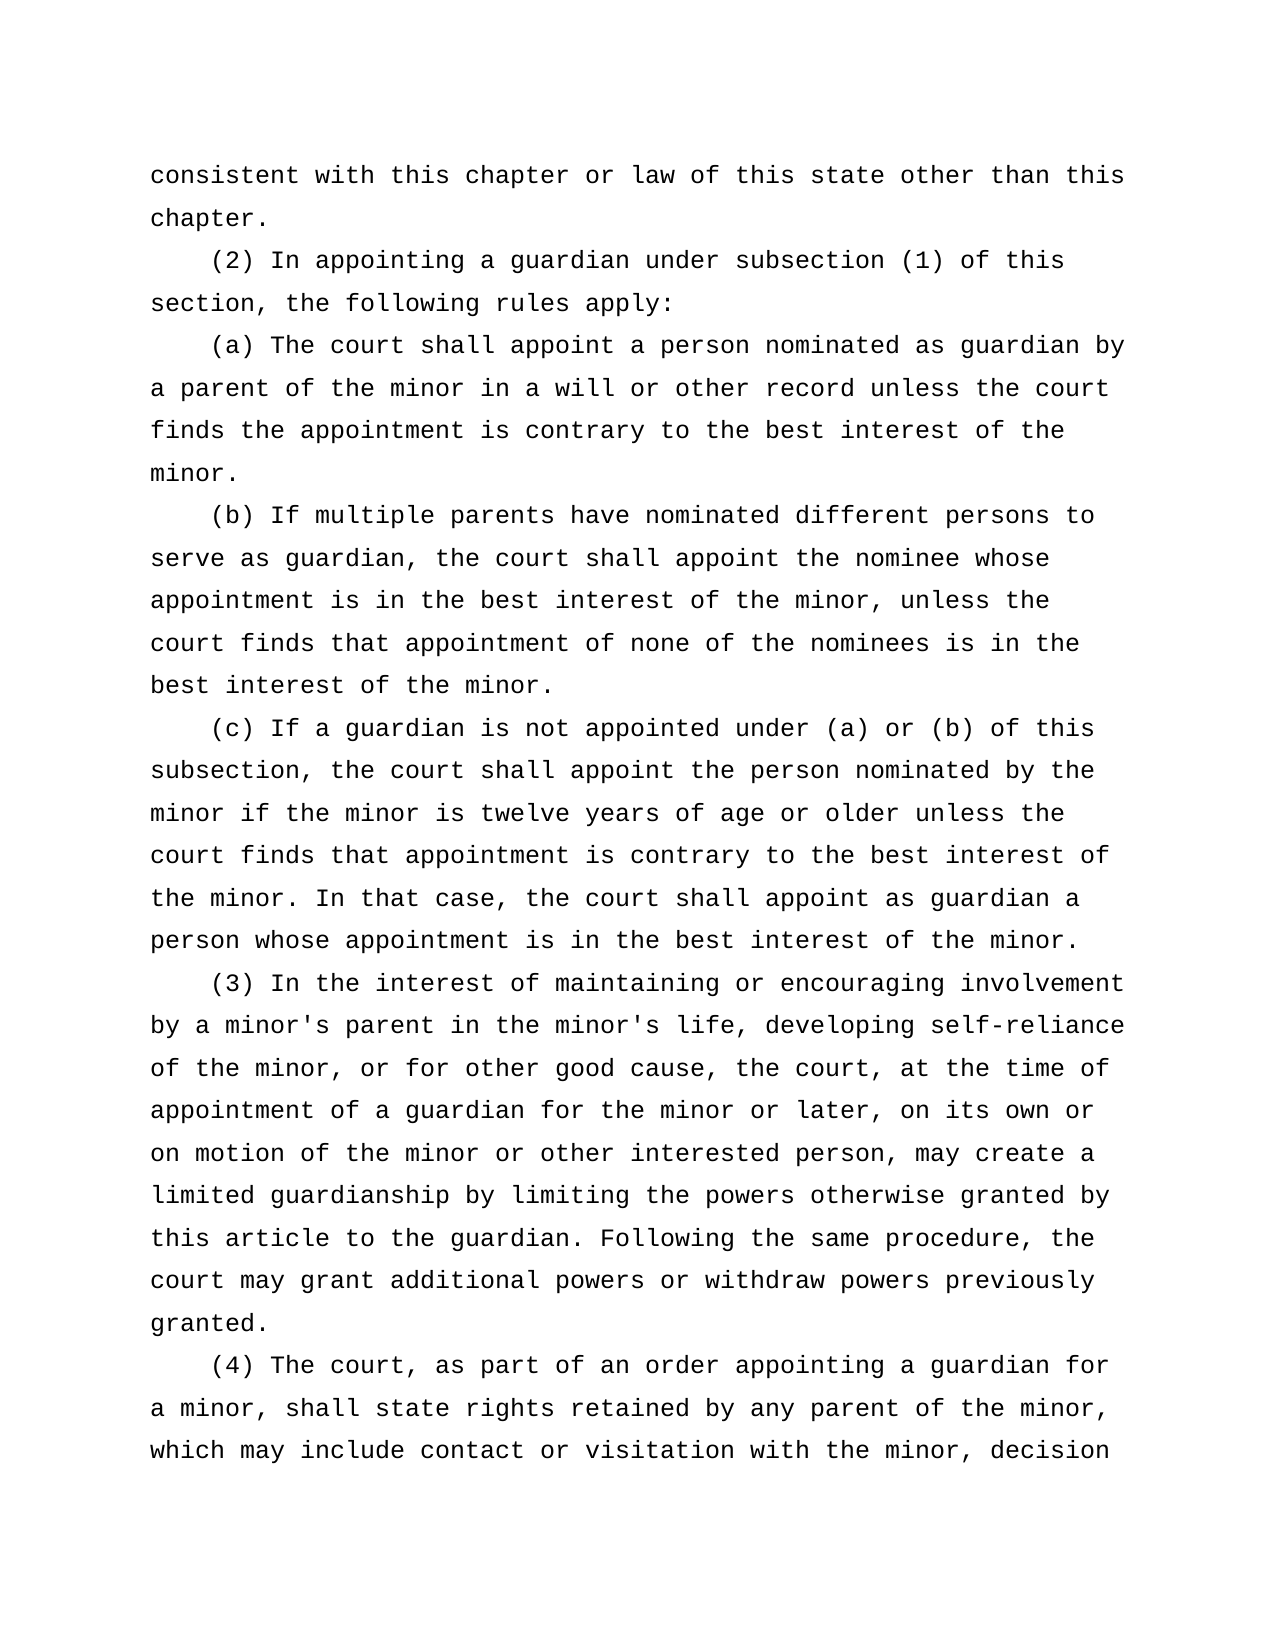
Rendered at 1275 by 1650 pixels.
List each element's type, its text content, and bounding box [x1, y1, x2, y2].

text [150, 1340, 1125, 1467]
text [150, 150, 1125, 235]
text (b) If multiple parents have nominated different persons to serve as guardian, the court shall appoint the nominee whose appointment is in the best interest of the minor, unless the court finds that appointment of none of the nominees is in the best interest of the minor. [150, 490, 1125, 702]
text (2) In appointing a guardian under subsection (1) of this section, the following rules apply: [150, 235, 1125, 320]
text (a) The court shall appoint a person nominated as guardian by a parent of the minor in a will or other record unless the court finds the appointment is contrary to the best interest of the minor. [150, 320, 1125, 490]
text (c) If a guardian is not appointed under (a) or (b) of this subsection, the court shall appoint the person nominated by the minor if the minor is twelve years of age or older unless the court finds that appointment is contrary to the best interest of the minor. In that case, the court shall appoint as guardian a person whose appointment is in the best interest of the minor. [150, 702, 1125, 957]
text (3) In the interest of maintaining or encouraging involvement by a minor's parent in the minor's life, developing self-reliance of the minor, or for other good cause, the court, at the time of appointment of a guardian for the minor or later, on its own or on motion of the minor or other interested person, may create a limited guardianship by limiting the powers otherwise granted by this article to the guardian. Following the same procedure, the court may grant additional powers or withdraw powers previously granted. [150, 957, 1125, 1340]
